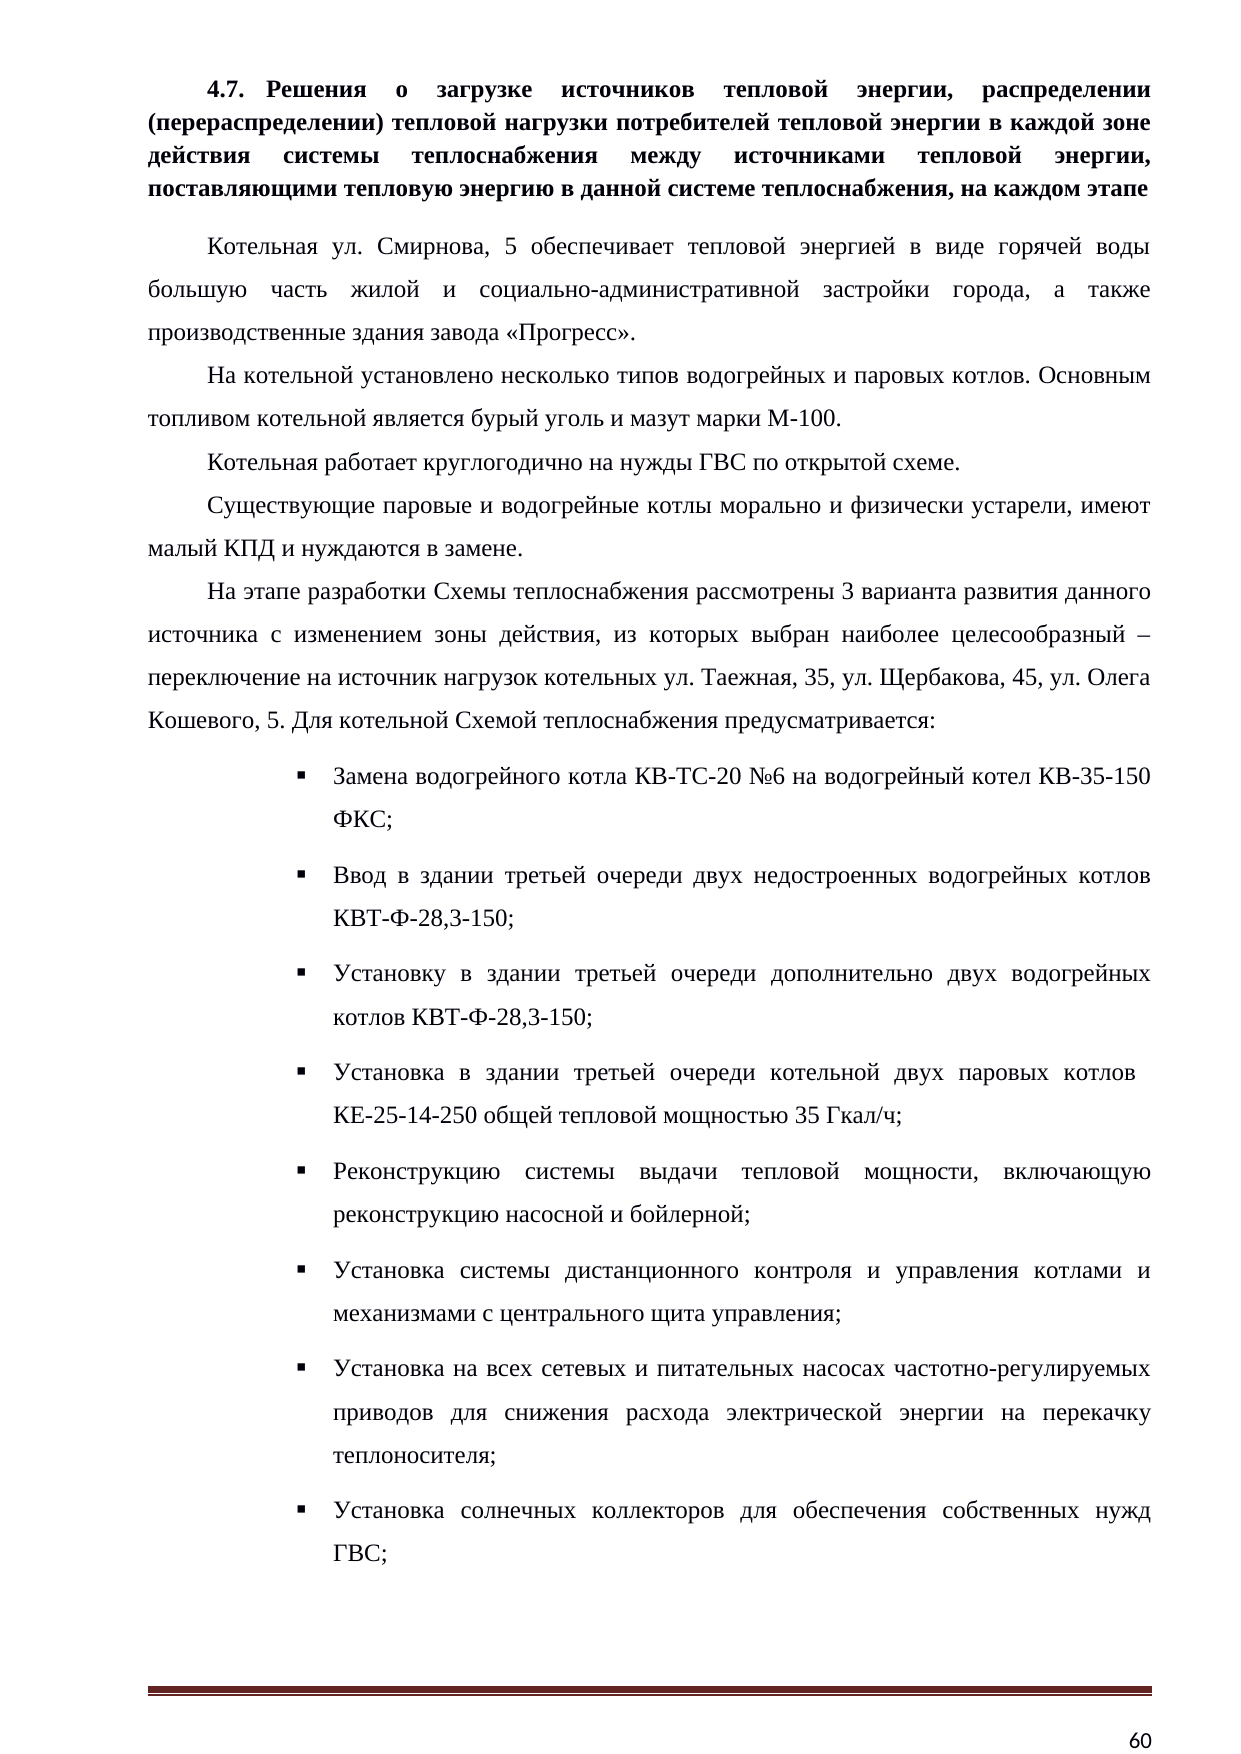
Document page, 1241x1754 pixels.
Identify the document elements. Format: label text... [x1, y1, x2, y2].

list Установка солнечных коллекторов для обеспечения собственных нужд ГВС; [295, 1495, 1152, 1567]
text Котельная работает круглогодично на нужды ГВС по открытой схеме. [148, 447, 1152, 475]
list Установка системы дистанционного контроля и управления котлами и механизмами с центрального щита управления; [295, 1255, 1152, 1327]
text На этапе разработки Схемы теплоснабжения рассмотрены 3 варианта развития данного источника с изменением зоны действия, из которых выбран наиболее целесообразный – переключение на источник нагрузок котельных ул. Таежная, 35, ул. Щербакова, 45, ул. Олега Кошевого, 5. Для котельной Схемой теплоснабжения предусматривается: [148, 576, 1152, 734]
text На котельной установлено несколько типов водогрейных и паровых котлов. Основным топливом котельной является бурый уголь и мазут марки М-100. [148, 360, 1152, 432]
text Существующие паровые и водогрейные котлы морально и физически устарели, имеют малый КПД и нуждаются в замене. [148, 490, 1152, 562]
list Решения о загрузке источников тепловой энергии, распределении (перераспределении) тепловой нагрузки потребителей тепловой энергии в каждой зоне действия системы теплоснабжения между источниками тепловой энергии, поставляющими тепловую энергию в данной системе теплоснабжения, на каждом этапе [148, 74, 1152, 202]
list Реконструкцию системы выдачи тепловой мощности, включающую реконструкцию насосной и бойлерной; [295, 1156, 1152, 1228]
list Установка в здании третьей очереди котельной двух паровых котлов КЕ-25-14-250 общей тепловой мощностью 35 Гкал/ч; [295, 1057, 1152, 1129]
list Установку в здании третьей очереди дополнительно двух водогрейных котлов КВТ-Ф-28,3-150; [295, 958, 1152, 1030]
list Ввод в здании третьей очереди двух недостроенных водогрейных котлов КВТ-Ф-28,3-150; [295, 860, 1152, 932]
text Котельная ул. Смирнова, 5 обеспечивает тепловой энергией в виде горячей воды большую часть жилой и социально-административной застройки города, а также производственные здания завода «Прогресс». [148, 231, 1152, 346]
list Замена водогрейного котла КВ-ТС-20 №6 на водогрейный котел КВ-35-150 ФКС; [295, 761, 1152, 833]
list Установка на всех сетевых и питательных насосах частотно-регулируемых приводов для снижения расхода электрической энергии на перекачку теплоносителя; [295, 1353, 1152, 1468]
